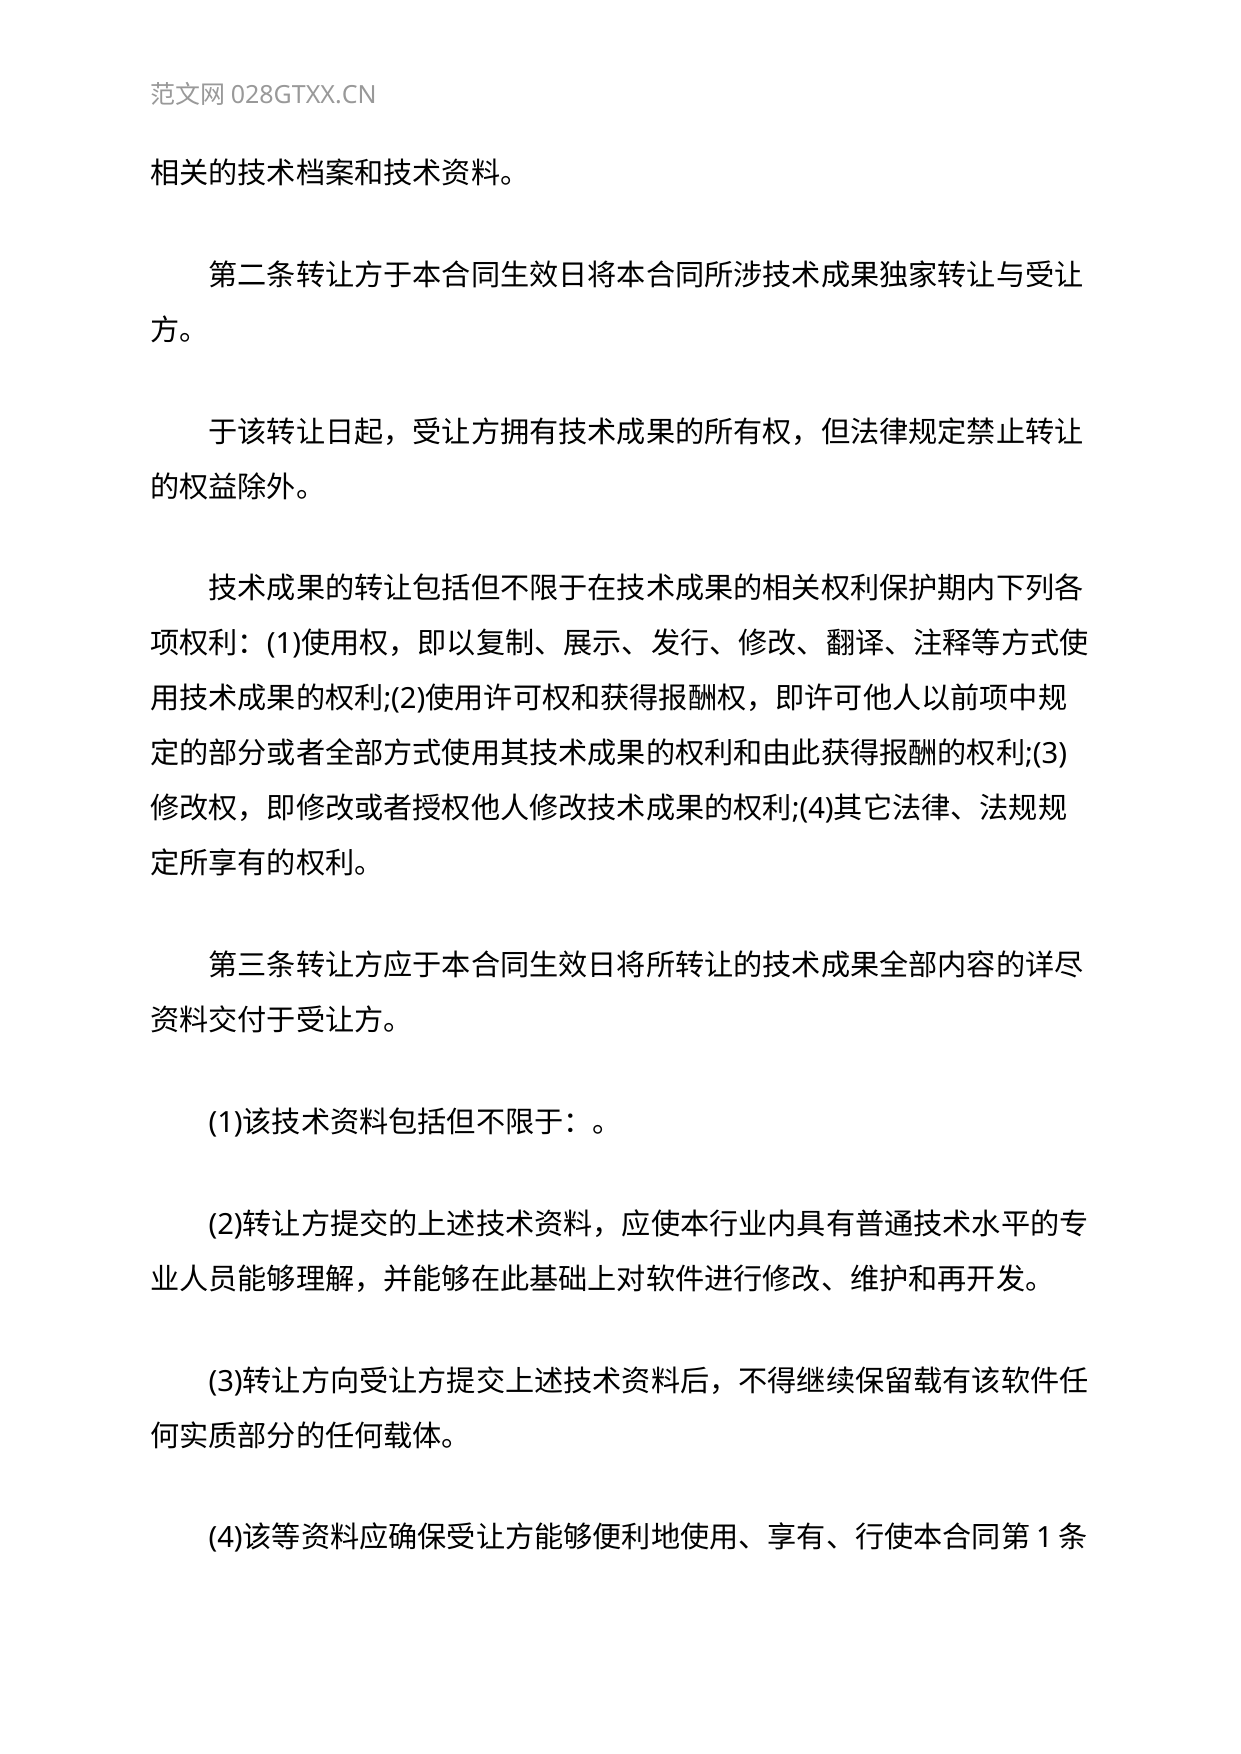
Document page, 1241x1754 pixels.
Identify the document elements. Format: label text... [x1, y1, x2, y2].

text (2)转让方提交的上述技术资料，应使本行业内具有普通技术水平的专业人员能够理解，并能够在此基础上对软件进行修改、维护和再开发。 [150, 1200, 1090, 1298]
text 技术成果的转让包括但不限于在技术成果的相关权利保护期内下列各项权利：(1)使用权，即以复制、展示、发行、修改、翻译、注释等方式使用技术成果的权利;(2)使用许可权和获得报酬权，即许可他人以前项中规定的部分或者全部方式使用其技术成果的权利和由此获得报酬的权利;(3)修改权，即修改或者授权他人修改技术成果的权利;(4)其它法律、法规规定所享有的权利。 [150, 565, 1090, 882]
text (1)该技术资料包括但不限于：。 [150, 1098, 1090, 1141]
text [150, 150, 1090, 192]
text 于该转让日起，受让方拥有技术成果的所有权，但法律规定禁止转让的权益除外。 [150, 408, 1090, 506]
text 第三条转让方应于本合同生效日将所转让的技术成果全部内容的详尽资料交付于受让方。 [150, 942, 1090, 1039]
text 第二条转让方于本合同生效日将本合同所涉技术成果独家转让与受让方。 [150, 252, 1090, 349]
text (3)转让方向受让方提交上述技术资料后，不得继续保留载有该软件任何实质部分的任何载体。 [150, 1357, 1090, 1454]
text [150, 1514, 1090, 1556]
